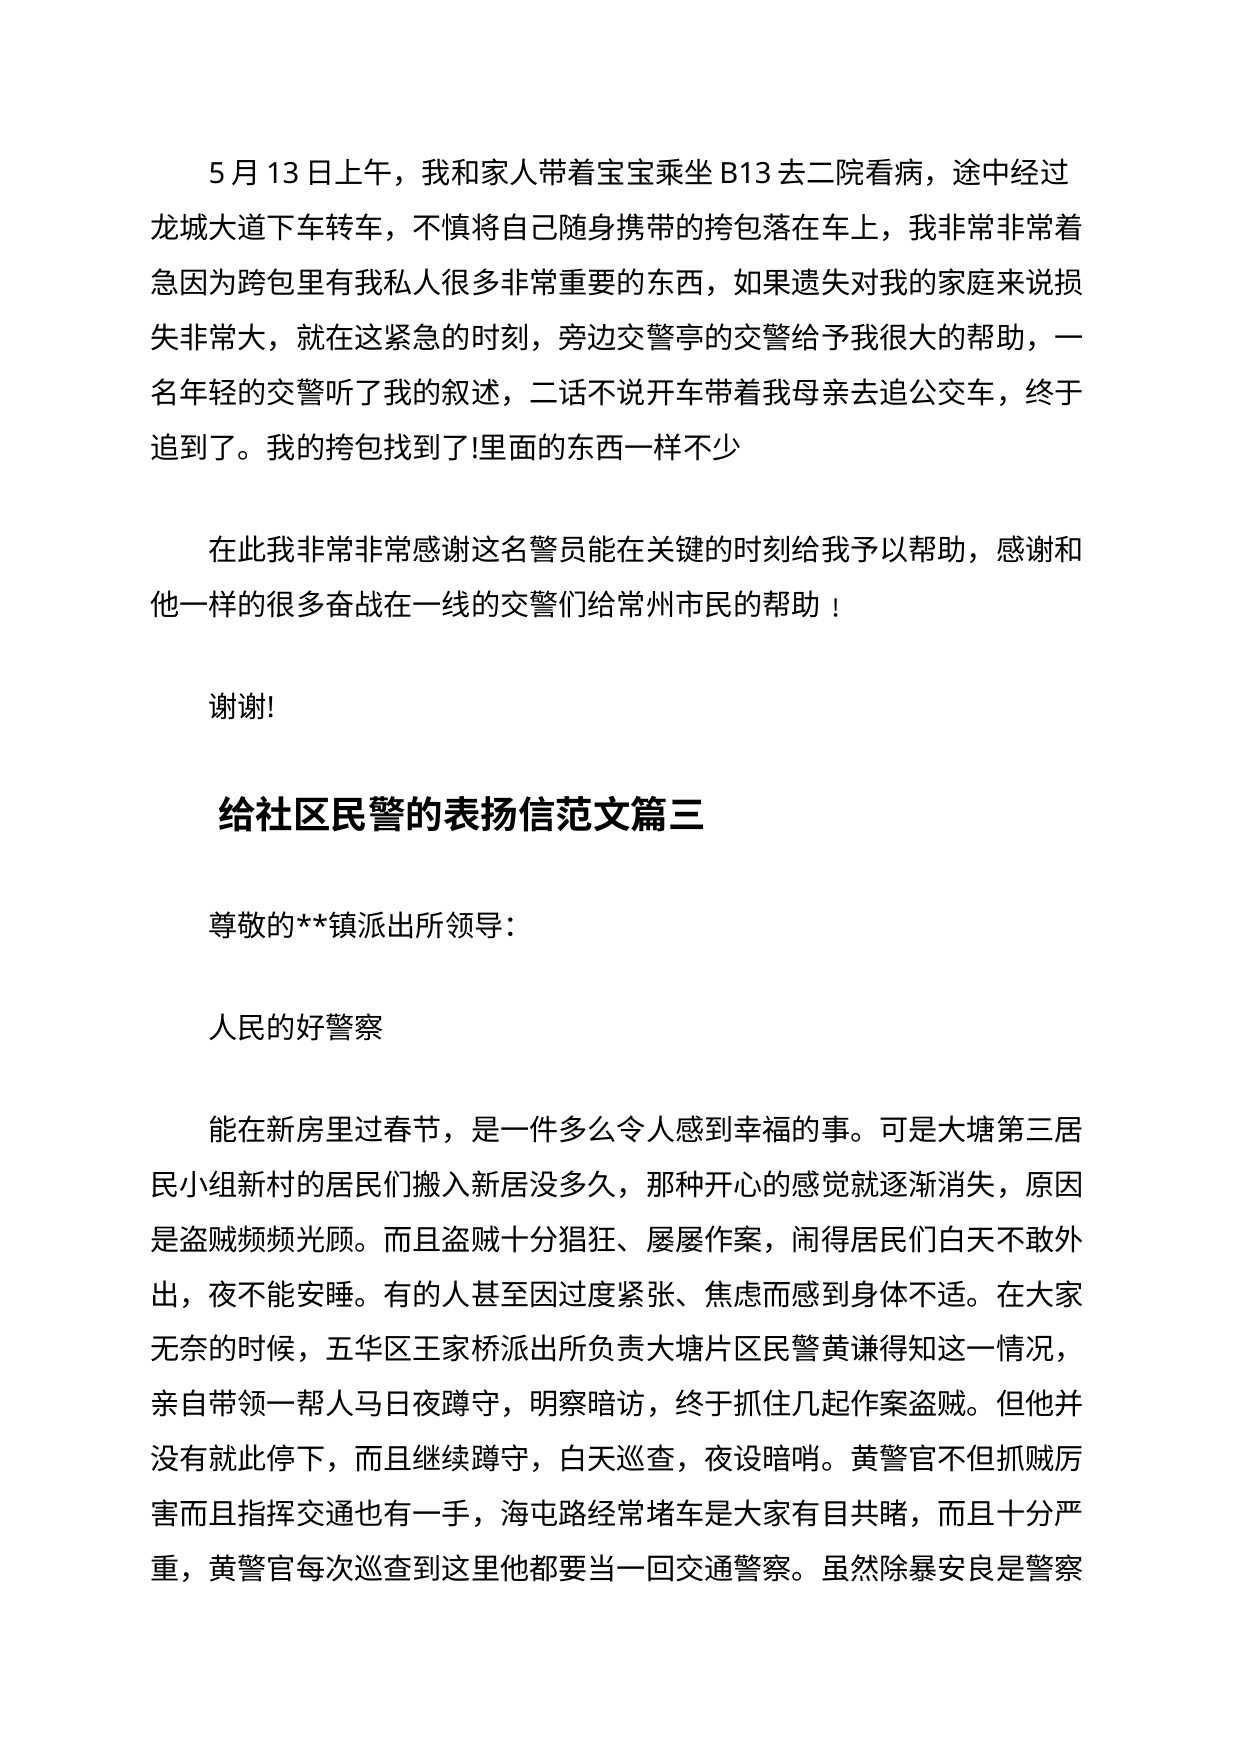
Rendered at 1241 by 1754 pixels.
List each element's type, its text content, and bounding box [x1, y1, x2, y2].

text 5月13日上午，我和家人带着宝宝乘坐B13去二院看病，途中经过龙城大道下车转车，不慎将自己随身携带的挎包落在车上，我非常非常着急因为跨包里有我私人很多非常重要的东西，如果遗失对我的家庭来说损失非常大，就在这紧急的时刻，旁边交警亭的交警给予我很大的帮助，一名年轻的交警听了我的叙述，二话不说开车带着我母亲去追公交车，终于追到了。我的挎包找到了!里面的东西一样不少 [150, 150, 1090, 467]
text 给社区民警的表扬信范文篇三 [150, 785, 1090, 839]
text 尊敬的**镇派出所领导： [150, 903, 1090, 945]
text 谢谢! [150, 683, 1090, 726]
text 在此我非常非常感谢这名警员能在关键的时刻给我予以帮助，感谢和他一样的很多奋战在一线的交警们给常州市民的帮助﹗ [150, 527, 1090, 624]
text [150, 1106, 1090, 1588]
text 人民的好警察 [150, 1004, 1090, 1047]
